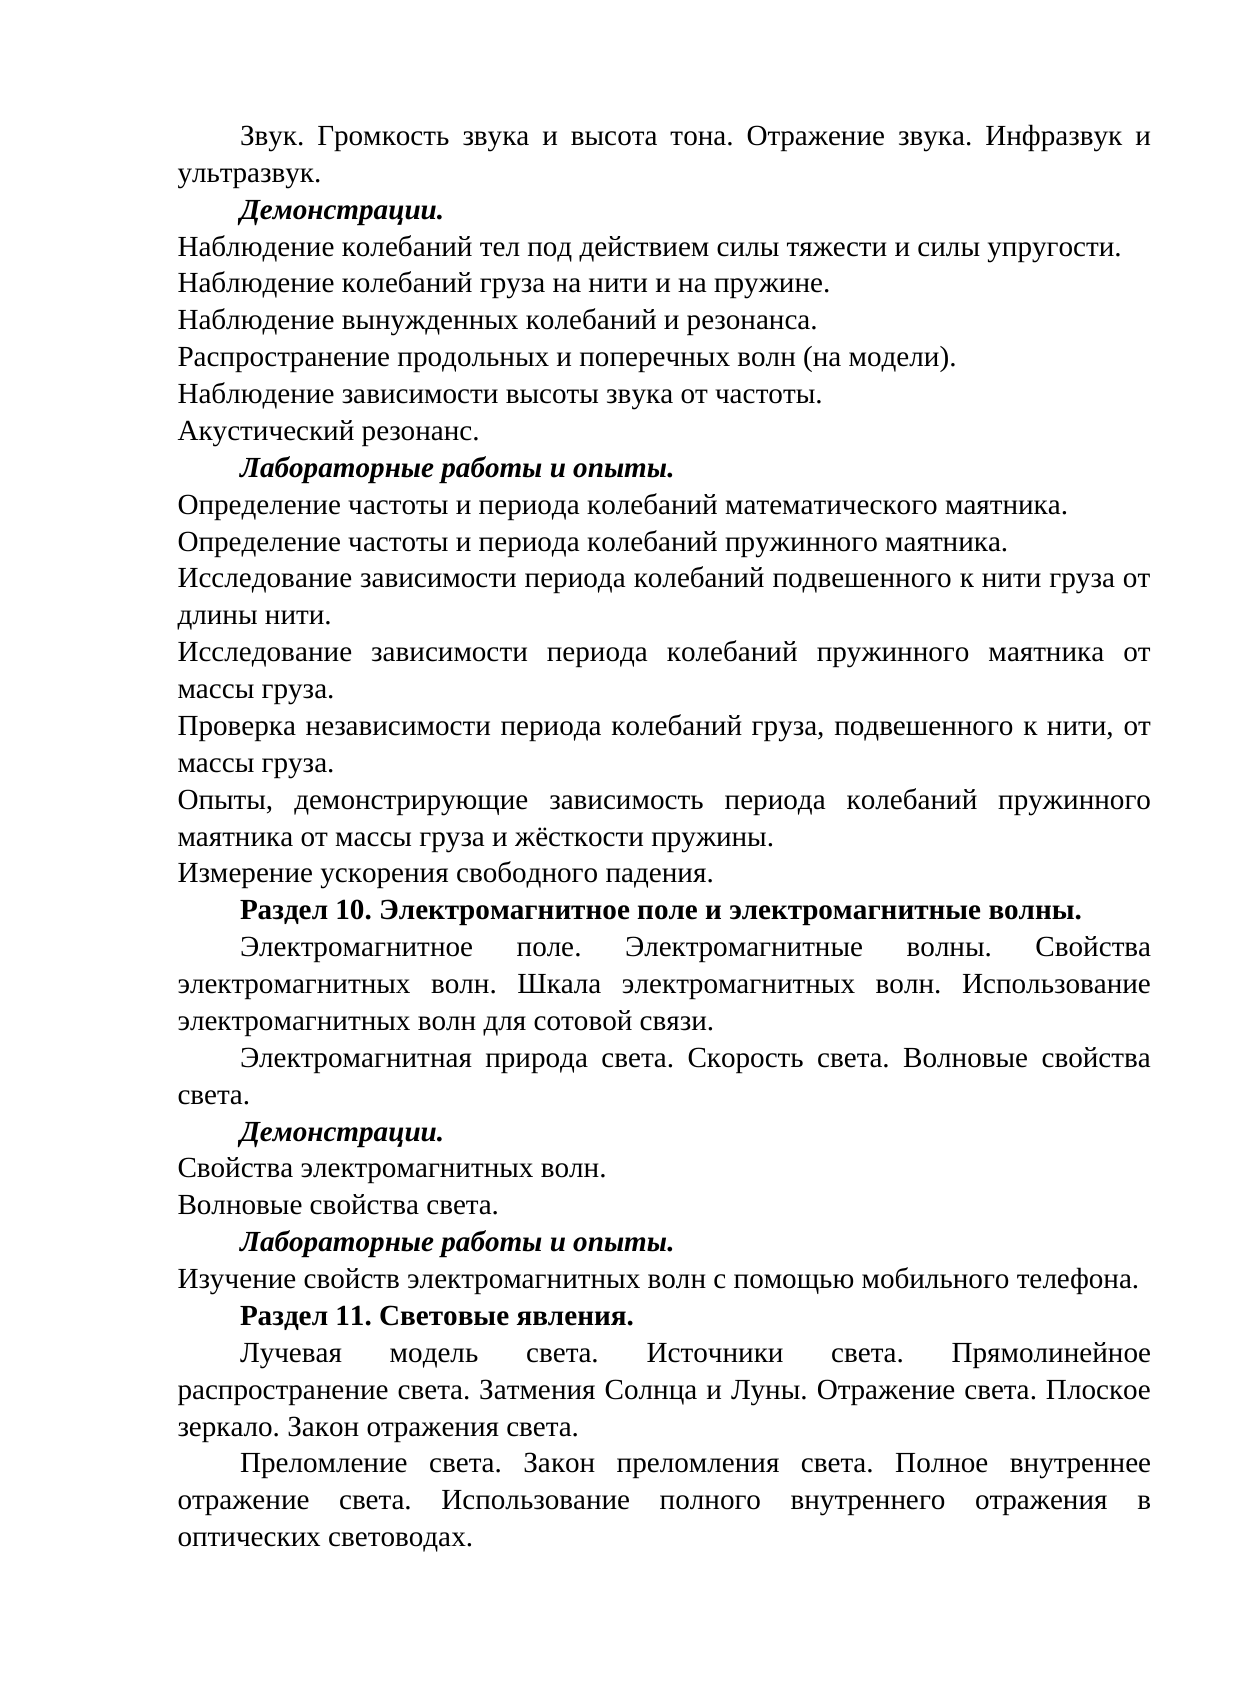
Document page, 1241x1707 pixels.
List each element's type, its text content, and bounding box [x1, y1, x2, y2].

text Измерение ускорения свободного падения. [177, 856, 1152, 889]
text Определение частоты и периода колебаний математического маятника. [177, 487, 1152, 520]
text Электромагнитное поле. Электромагнитные волны. Свойства электромагнитных волн. Шкала электромагнитных волн. Использование электромагнитных волн для сотовой связи. [177, 929, 1152, 1037]
text Раздел 10. Электромагнитное поле и электромагнитные волны. [177, 892, 1152, 926]
text Исследование зависимости периода колебаний пружинного маятника от массы груза. [177, 634, 1152, 705]
text Преломление света. Закон преломления света. Полное внутреннее отражение света. Использование полного внутреннего отражения в оптических световодах. [177, 1446, 1152, 1553]
text Демонстрации. [177, 1114, 1152, 1147]
text Исследование зависимости периода колебаний подвешенного к нити груза от длины нити. [177, 561, 1152, 631]
text Наблюдение колебаний тел под действием силы тяжести и силы упругости. [177, 229, 1152, 262]
text Лабораторные работы и опыты. [177, 450, 1152, 483]
text Электромагнитная природа света. Скорость света. Волновые свойства света. [177, 1040, 1152, 1110]
text Наблюдение колебаний груза на нити и на пружине. [177, 266, 1152, 299]
text Наблюдение вынужденных колебаний и резонанса. [177, 302, 1152, 336]
text Раздел 11. Световые явления. [177, 1298, 1152, 1332]
text Изучение свойств электромагнитных волн с помощью мобильного телефона. [177, 1261, 1152, 1295]
text Лабораторные работы и опыты. [177, 1224, 1152, 1258]
text Свойства электромагнитных волн. [177, 1151, 1152, 1184]
text Определение частоты и периода колебаний пружинного маятника. [177, 524, 1152, 557]
text Лучевая модель света. Источники света. Прямолинейное распространение света. Затмения Солнца и Луны. Отражение света. Плоское зеркало. Закон отражения света. [177, 1335, 1152, 1442]
text Проверка независимости периода колебаний груза, подвешенного к нити, от массы груза. [177, 708, 1152, 778]
text Наблюдение зависимости высоты звука от частоты. [177, 376, 1152, 410]
text Звук. Громкость звука и высота тона. Отражение звука. Инфразвук и ультразвук. [177, 118, 1152, 188]
text Распространение продольных и поперечных волн (на модели). [177, 339, 1152, 373]
text Волновые свойства света. [177, 1187, 1152, 1221]
text Опыты, демонстрирующие зависимость периода колебаний пружинного маятника от массы груза и жёсткости пружины. [177, 782, 1152, 852]
text Демонстрации. [177, 192, 1152, 225]
text Акустический резонанс. [177, 413, 1152, 447]
